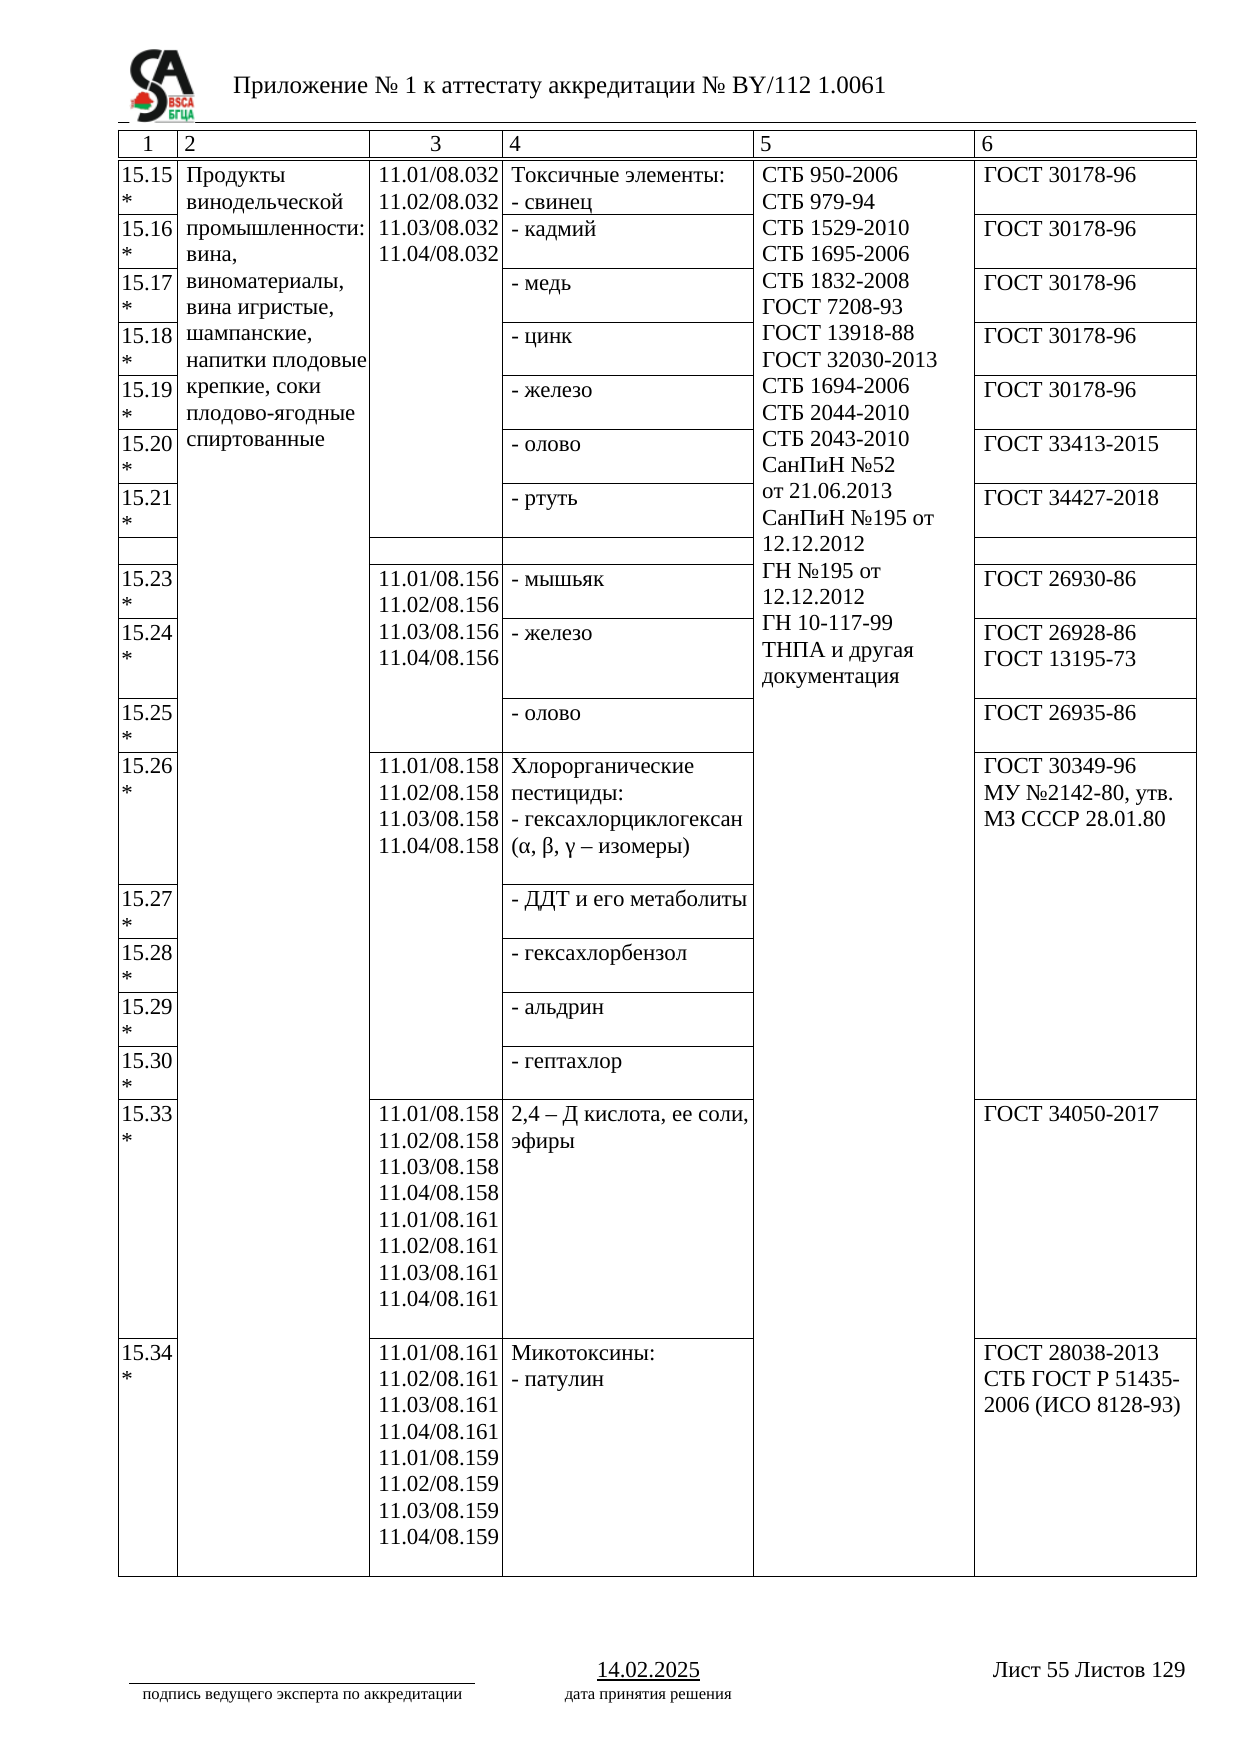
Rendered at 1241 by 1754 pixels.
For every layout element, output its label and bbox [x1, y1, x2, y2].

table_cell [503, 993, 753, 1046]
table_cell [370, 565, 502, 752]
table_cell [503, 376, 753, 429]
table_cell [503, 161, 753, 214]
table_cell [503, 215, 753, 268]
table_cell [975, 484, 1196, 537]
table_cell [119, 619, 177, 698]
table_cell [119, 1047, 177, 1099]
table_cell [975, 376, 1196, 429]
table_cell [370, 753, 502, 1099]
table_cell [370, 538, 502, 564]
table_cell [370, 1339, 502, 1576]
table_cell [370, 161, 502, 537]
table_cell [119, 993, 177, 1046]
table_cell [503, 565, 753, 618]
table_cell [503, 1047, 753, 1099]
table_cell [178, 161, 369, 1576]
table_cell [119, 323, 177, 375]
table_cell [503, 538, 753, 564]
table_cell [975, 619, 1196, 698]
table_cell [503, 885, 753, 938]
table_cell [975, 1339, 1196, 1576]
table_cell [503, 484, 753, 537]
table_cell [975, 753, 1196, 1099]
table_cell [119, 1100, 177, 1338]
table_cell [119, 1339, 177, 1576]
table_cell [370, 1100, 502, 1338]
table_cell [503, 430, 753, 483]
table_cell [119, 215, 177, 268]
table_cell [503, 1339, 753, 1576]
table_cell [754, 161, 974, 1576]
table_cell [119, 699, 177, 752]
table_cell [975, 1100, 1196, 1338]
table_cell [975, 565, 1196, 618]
picture [129, 47, 195, 123]
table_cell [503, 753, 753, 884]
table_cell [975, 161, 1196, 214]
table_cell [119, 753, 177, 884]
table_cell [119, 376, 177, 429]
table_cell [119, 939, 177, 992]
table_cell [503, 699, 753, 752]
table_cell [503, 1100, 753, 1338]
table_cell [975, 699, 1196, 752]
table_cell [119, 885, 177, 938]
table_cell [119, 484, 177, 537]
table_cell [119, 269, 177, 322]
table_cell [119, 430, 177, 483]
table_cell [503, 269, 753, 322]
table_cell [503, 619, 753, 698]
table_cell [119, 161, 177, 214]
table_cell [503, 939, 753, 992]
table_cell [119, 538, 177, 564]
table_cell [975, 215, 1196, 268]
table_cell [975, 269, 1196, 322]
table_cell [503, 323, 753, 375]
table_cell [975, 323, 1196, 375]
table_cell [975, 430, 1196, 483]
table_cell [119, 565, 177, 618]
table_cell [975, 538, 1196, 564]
